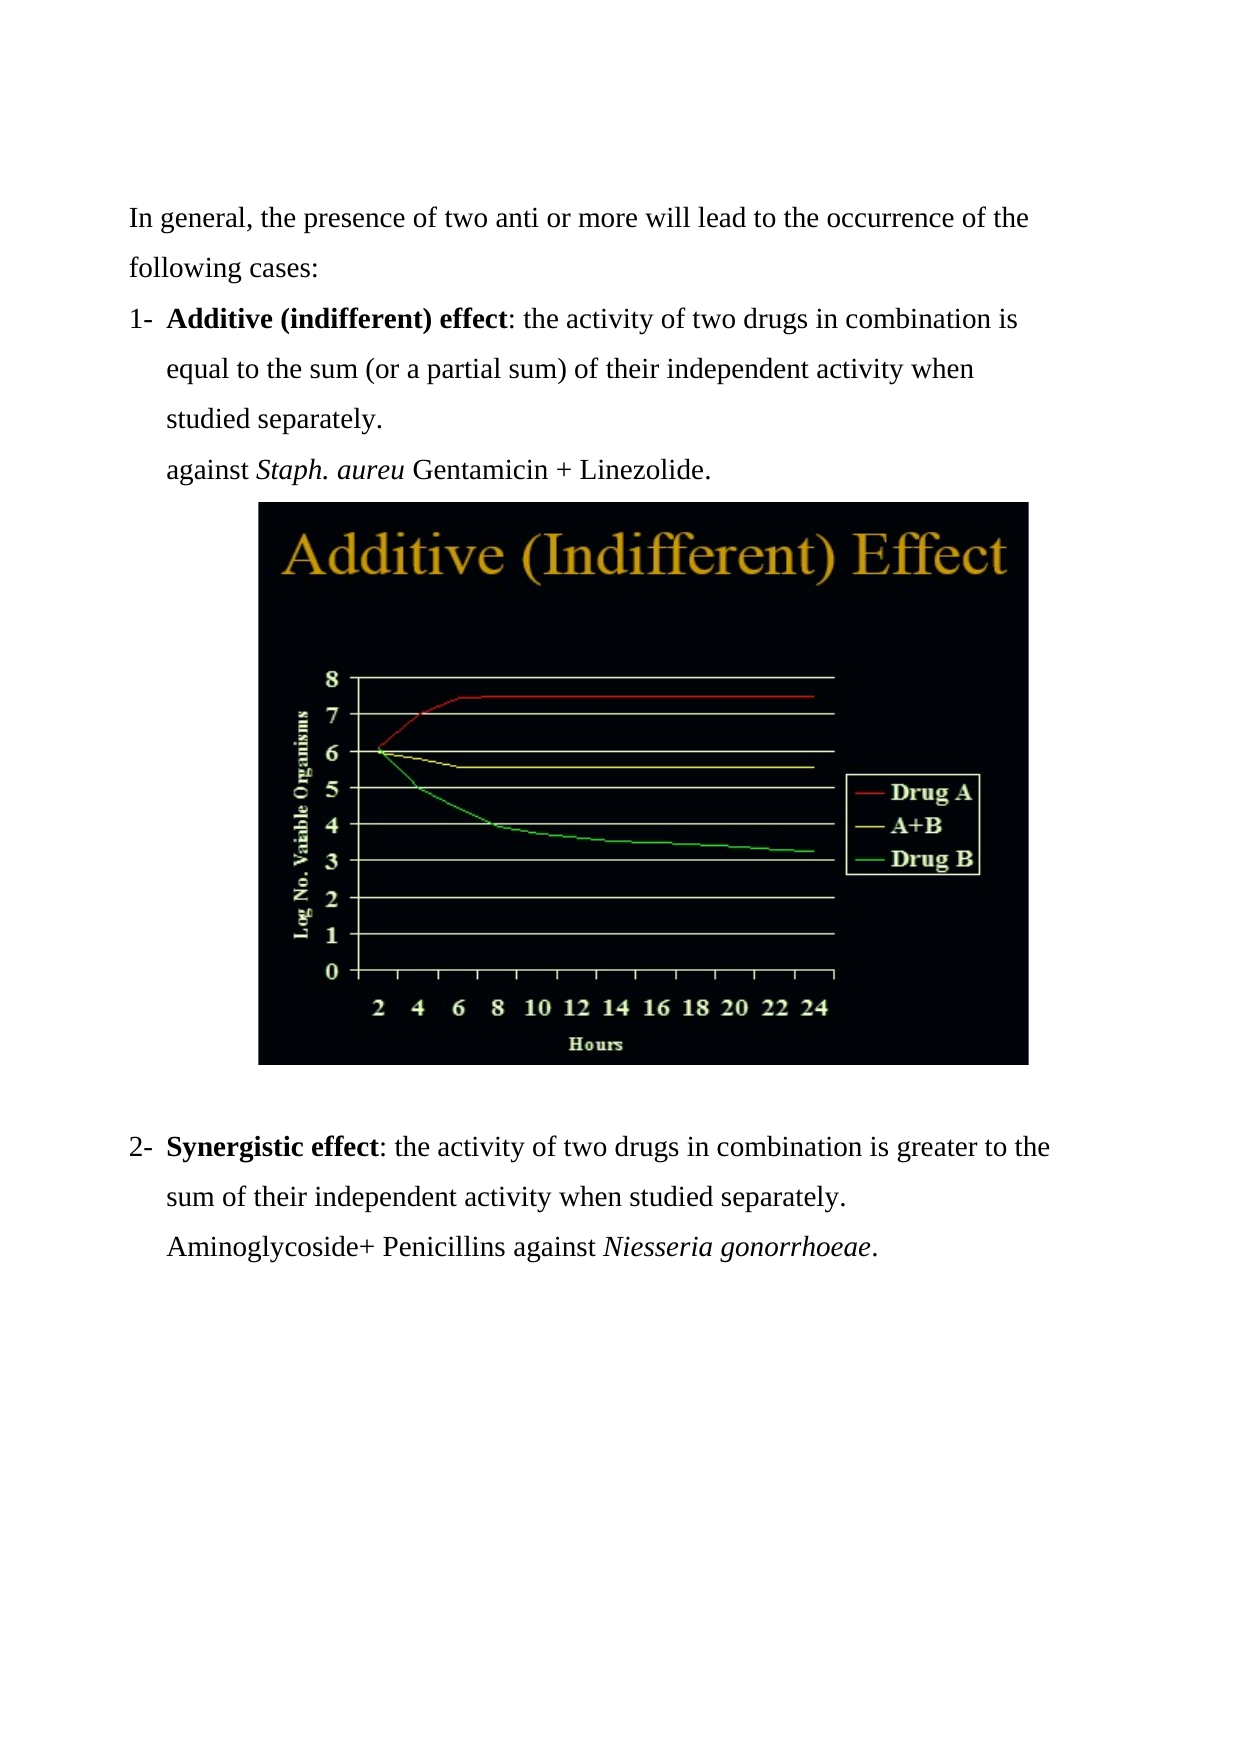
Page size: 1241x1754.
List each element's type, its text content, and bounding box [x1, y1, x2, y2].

text In general, the presence of two anti or more will lead to the occurrence of the following cases: [128, 200, 1053, 284]
picture [258, 502, 1029, 1065]
list Aminoglycoside+ Penicillins against Niesseria gonorrhoeae. [166, 1229, 1053, 1263]
list Synergistic effect: the activity of two drugs in combination is greater to the sum of their independent activity when studied separately. [128, 1129, 1053, 1213]
list against Staph. aureu Gentamicin + Linezolide. [166, 452, 1053, 485]
list Additive (indifferent) effect: the activity of two drugs in combination is equal to the sum (or a partial sum) of their independent activity when studied separately. [128, 301, 1053, 435]
